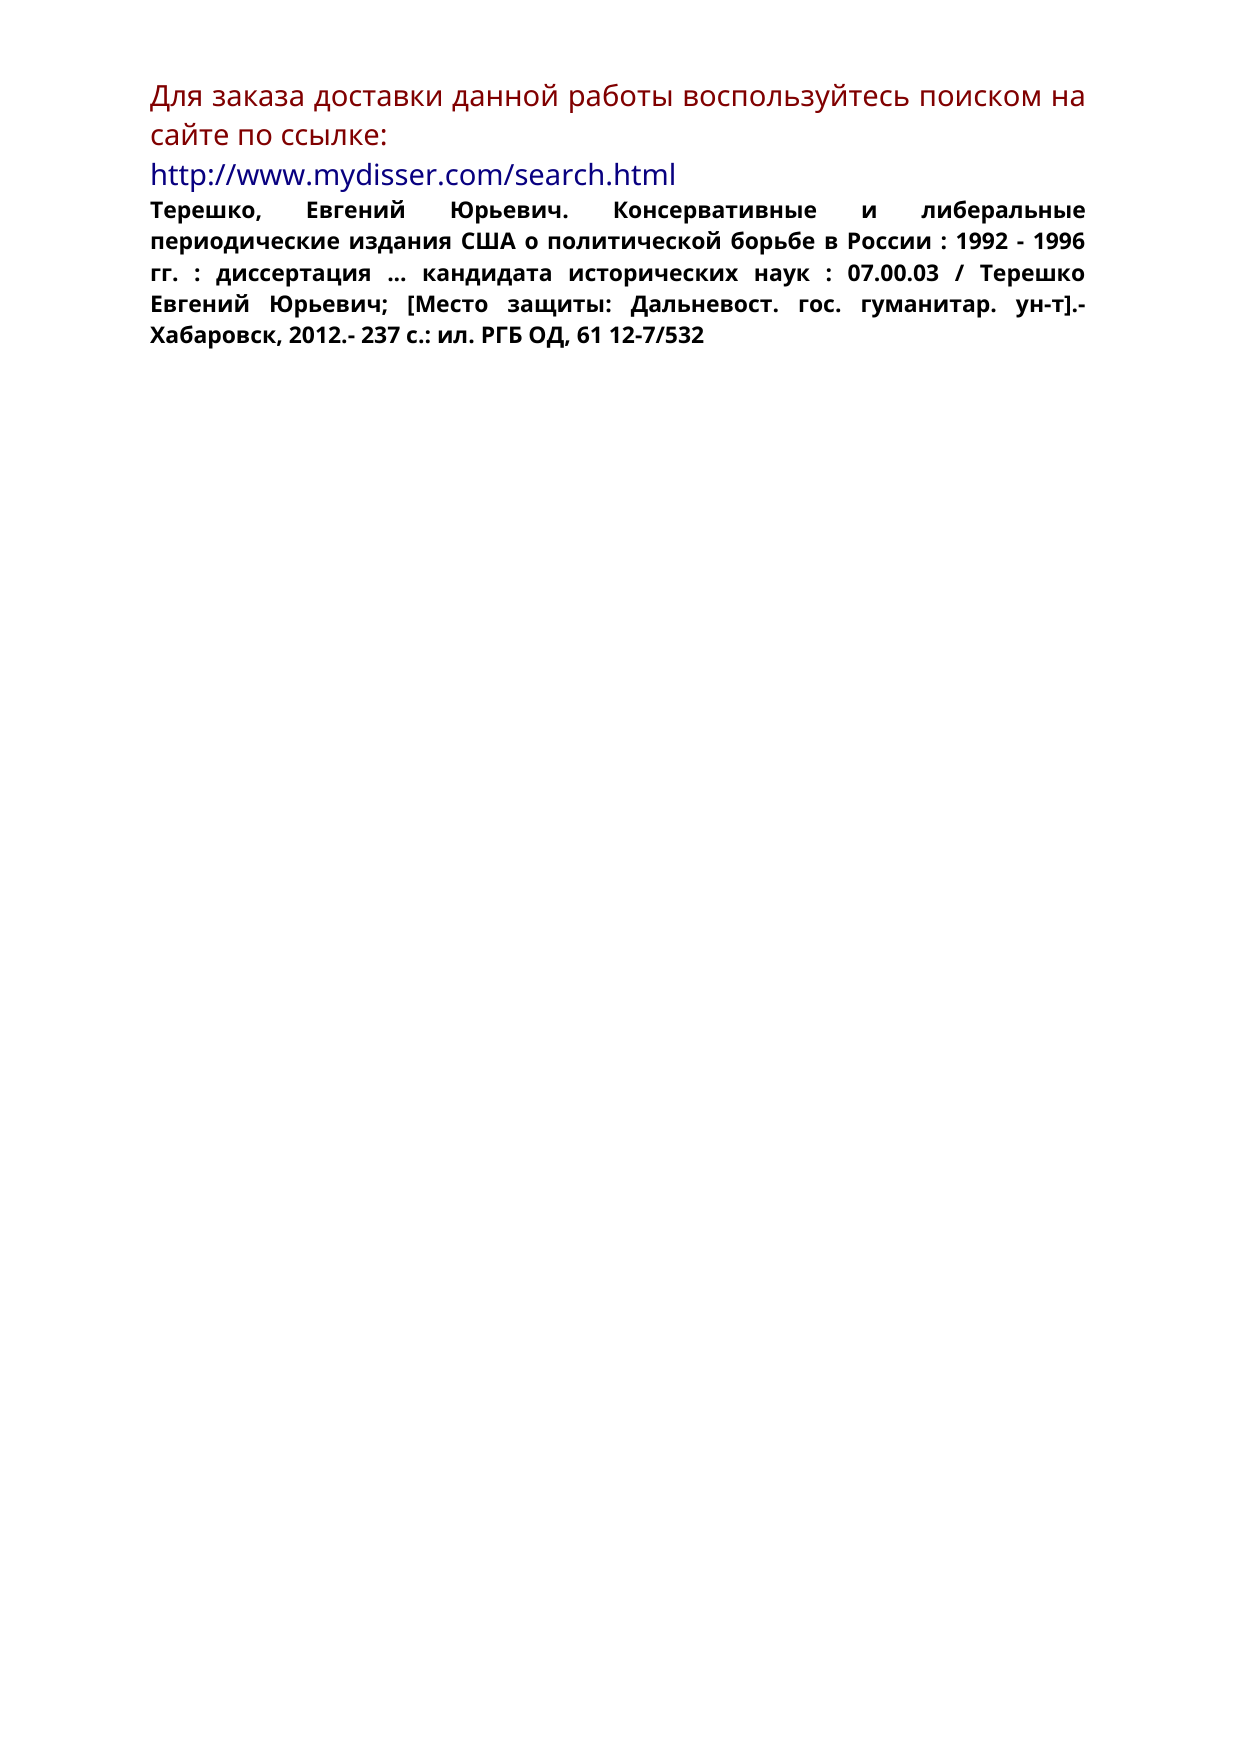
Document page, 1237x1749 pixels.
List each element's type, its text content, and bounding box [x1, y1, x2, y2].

text Терешко, Евгений Юрьевич. Консервативные и либеральные периодические издания США о политической борьбе в России : 1992 - 1996 гг. : диссертация ... кандидата исторических наук : 07.00.03 / Терешко Евгений Юрьевич; [Место защиты: Дальневост. гос. гуманитар. ун-т].- Хабаровск, 2012.- 237 с.: ил. РГБ ОД, 61 12-7/532 [150, 194, 1086, 350]
